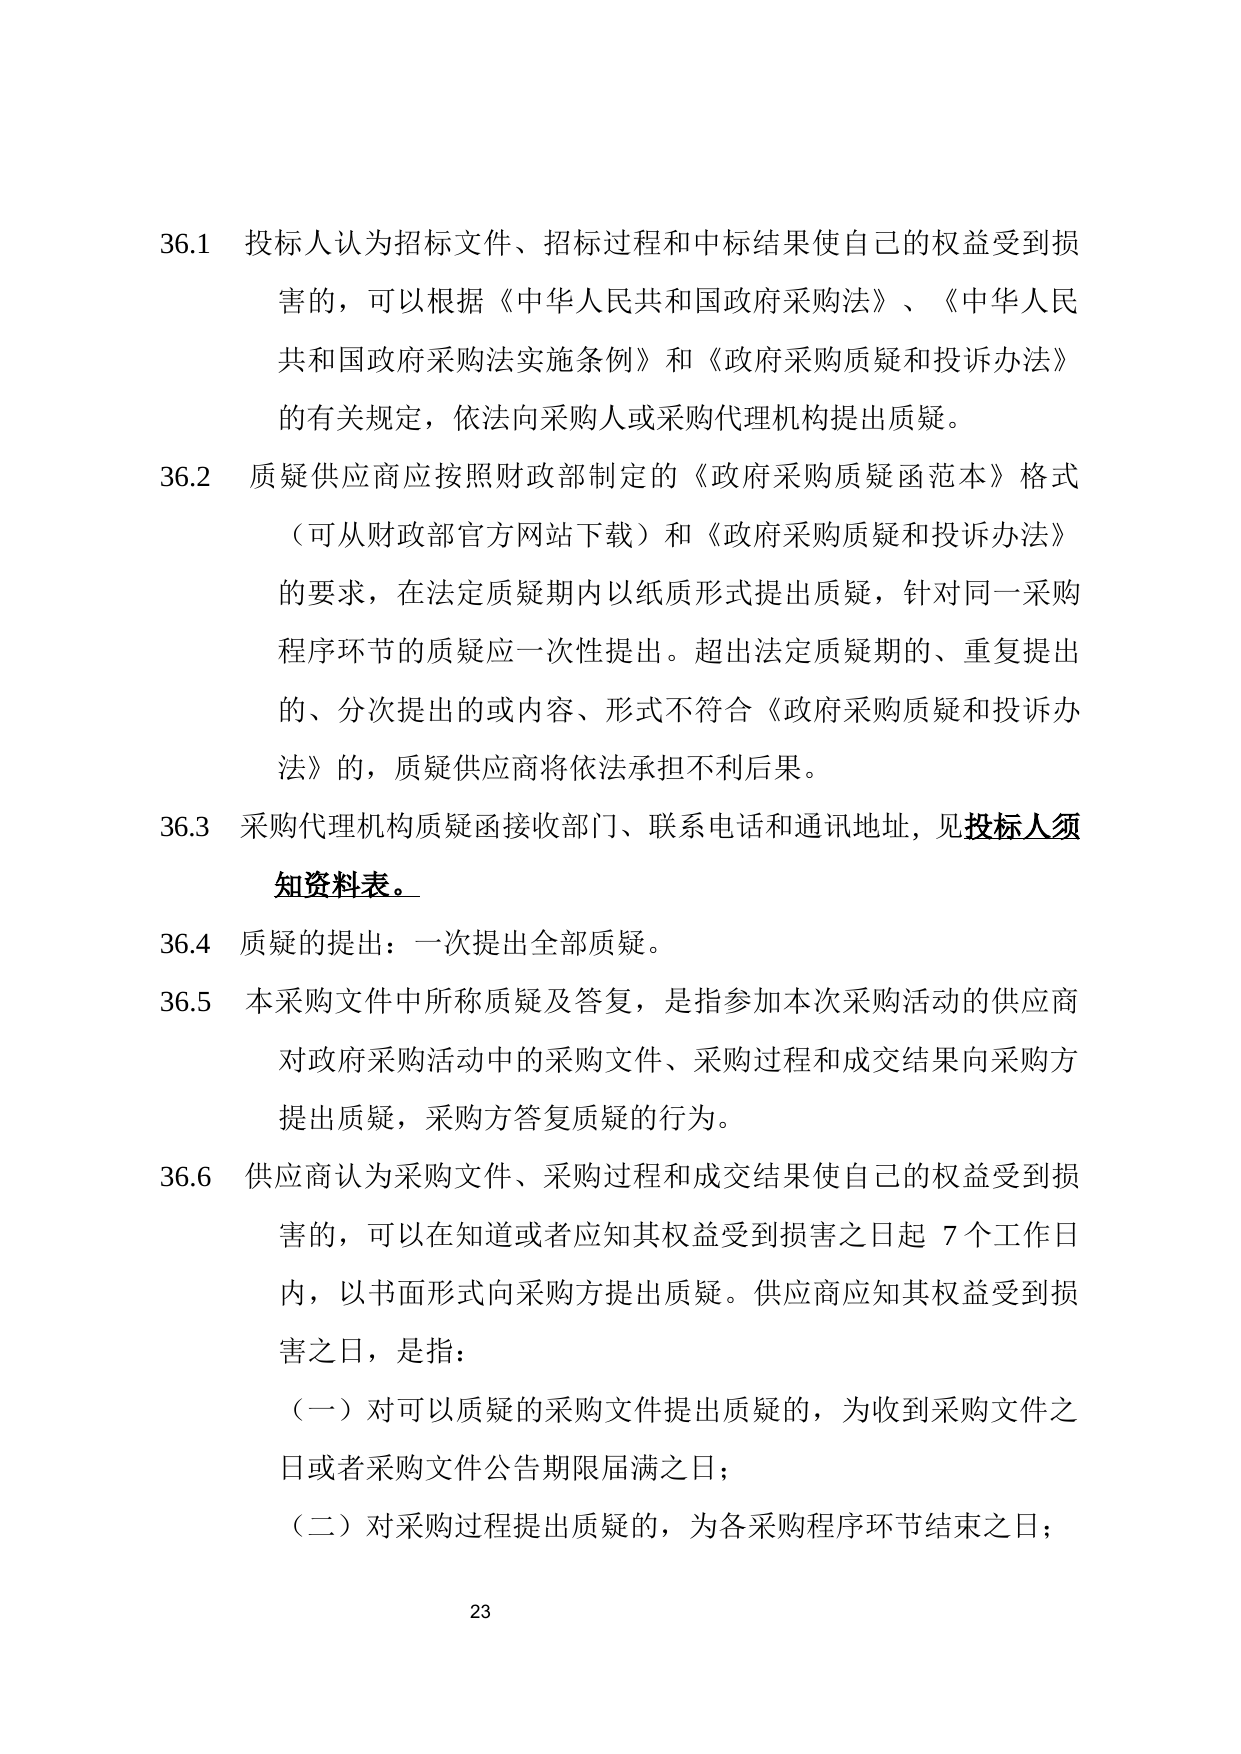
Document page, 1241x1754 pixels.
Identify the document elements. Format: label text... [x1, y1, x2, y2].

text （二）对采购过程提出质疑的，为各采购程序环节结束之日； [277, 1490, 1081, 1548]
text 36.3 采购代理机构质疑函接收部门、联系电话和通讯地址, 见投标人须知资料表。 [159, 790, 1081, 907]
text 36.5 本采购文件中所称质疑及答复，是指参加本次采购活动的供应商对政府采购活动中的采购文件、采购过程和成交结果向采购方提出质疑，采购方答复质疑的行为。 [159, 965, 1081, 1140]
text 36.1 投标人认为招标文件、招标过程和中标结果使自己的权益受到损害的，可以根据《中华人民共和国政府采购法》、《中华人民共和国政府采购法实施条例》和《政府采购质疑和投诉办法》的有关规定，依法向采购人或采购代理机构提出质疑。 [159, 207, 1081, 440]
text （一）对可以质疑的采购文件提出质疑的，为收到采购文件之日或者采购文件公告期限届满之日； [277, 1373, 1081, 1490]
text 36.2 质疑供应商应按照财政部制定的《政府采购质疑函范本》格式（可从财政部官方网站下载）和《政府采购质疑和投诉办法》的要求，在法定质疑期内以纸质形式提出质疑，针对同一采购程序环节的质疑应一次性提出。超出法定质疑期的、重复提出的、分次提出的或内容、形式不符合《政府采购质疑和投诉办法》的，质疑供应商将依法承担不利后果。 [159, 440, 1081, 790]
text 36.6 供应商认为采购文件、采购过程和成交结果使自己的权益受到损害的，可以在知道或者应知其权益受到损害之日起 7个工作日内，以书面形式向采购方提出质疑。供应商应知其权益受到损害之日，是指： [159, 1140, 1081, 1373]
text 36.4 质疑的提出：一次提出全部质疑。 [159, 907, 1081, 965]
